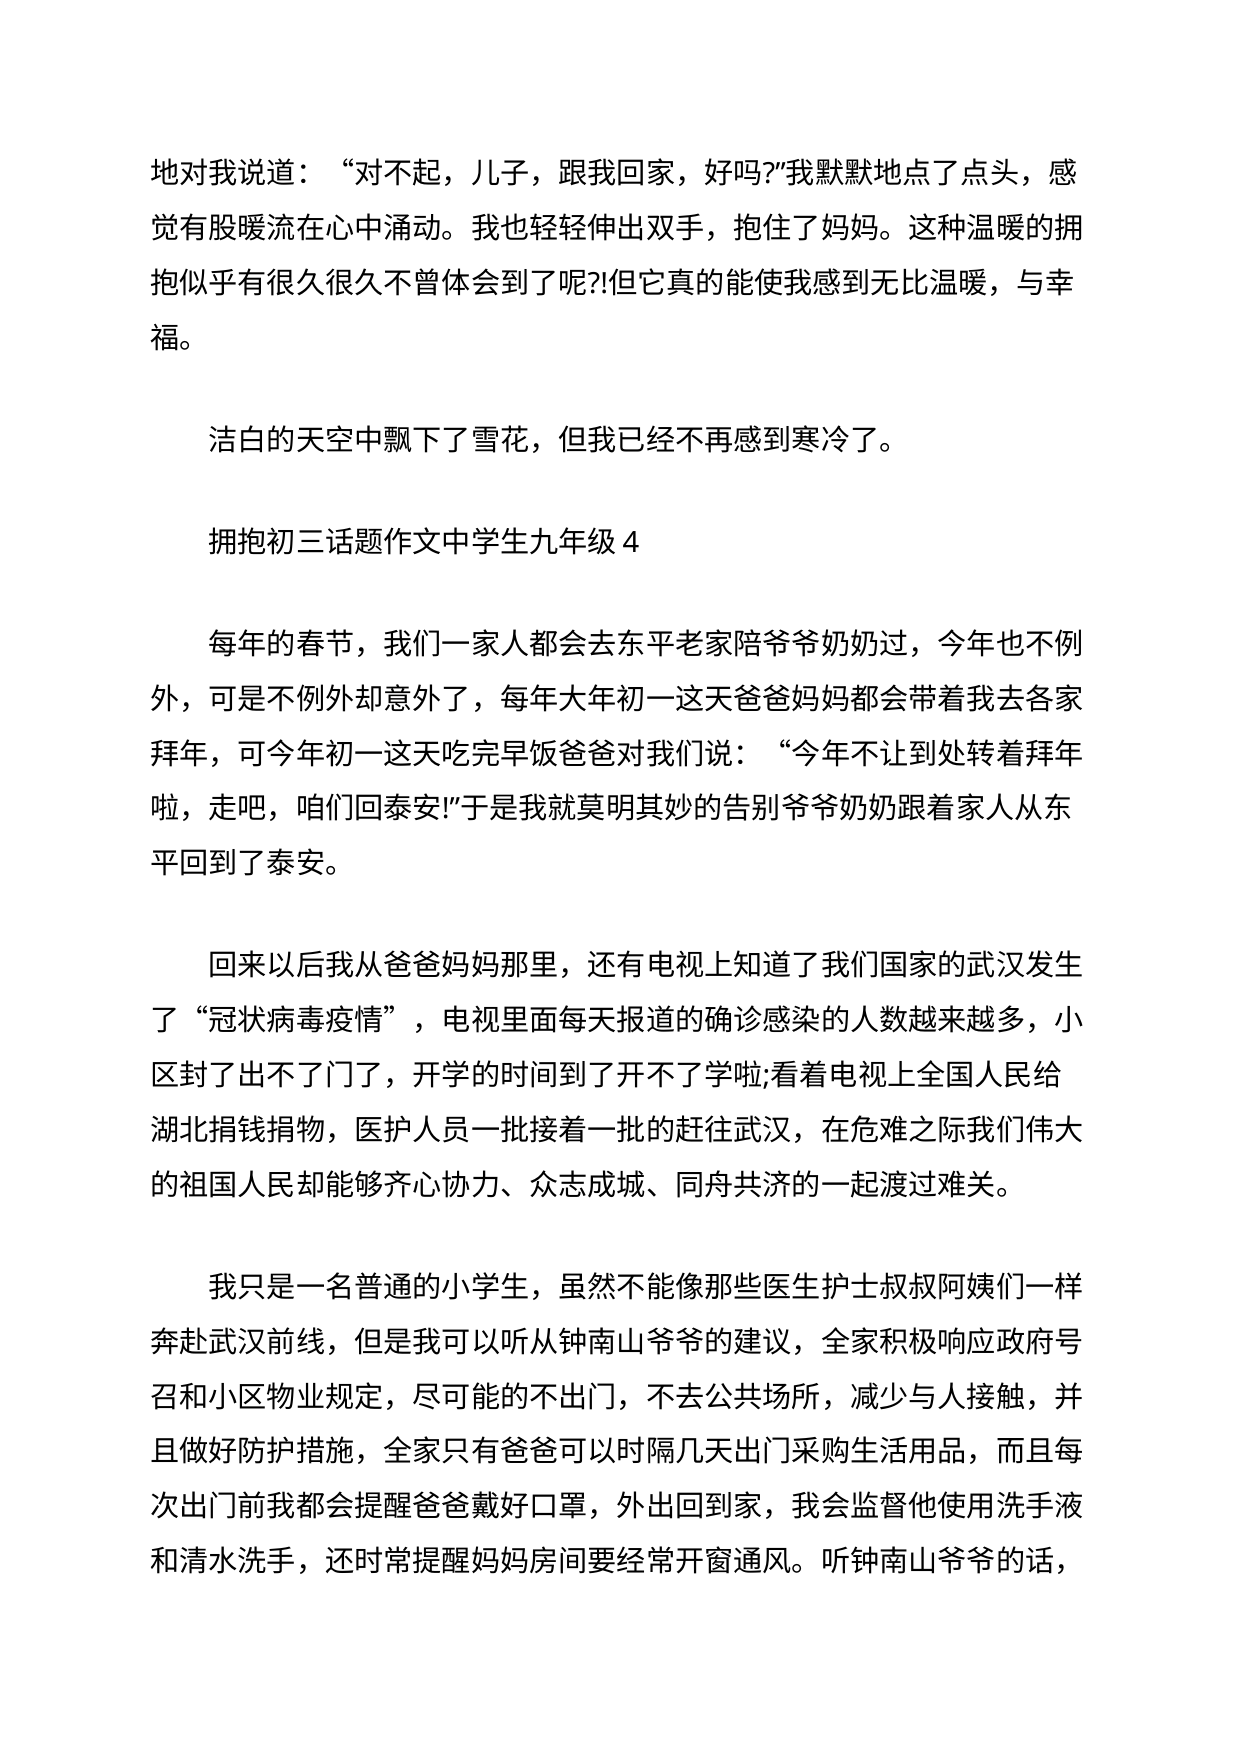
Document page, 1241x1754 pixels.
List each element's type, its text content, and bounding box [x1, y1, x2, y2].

text 洁白的天空中飘下了雪花，但我已经不再感到寒冷了。 [150, 417, 1090, 459]
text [150, 1263, 1090, 1580]
text 回来以后我从爸爸妈妈那里，还有电视上知道了我们国家的武汉发生了“冠状病毒疫情”，电视里面每天报道的确诊感染的人数越来越多，小区封了出不了门了，开学的时间到了开不了学啦;看着电视上全国人民给湖北捐钱捐物，医护人员一批接着一批的赶往武汉，在危难之际我们伟大的祖国人民却能够齐心协力、众志成城、同舟共济的一起渡过难关。 [150, 942, 1090, 1204]
text 拥抱初三话题作文中学生九年级4 [150, 518, 1090, 561]
text 每年的春节，我们一家人都会去东平老家陪爷爷奶奶过，今年也不例外，可是不例外却意外了，每年大年初一这天爸爸妈妈都会带着我去各家拜年，可今年初一这天吃完早饭爸爸对我们说：“今年不让到处转着拜年啦，走吧，咱们回泰安!”于是我就莫明其妙的告别爷爷奶奶跟着家人从东平回到了泰安。 [150, 620, 1090, 882]
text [150, 150, 1090, 357]
